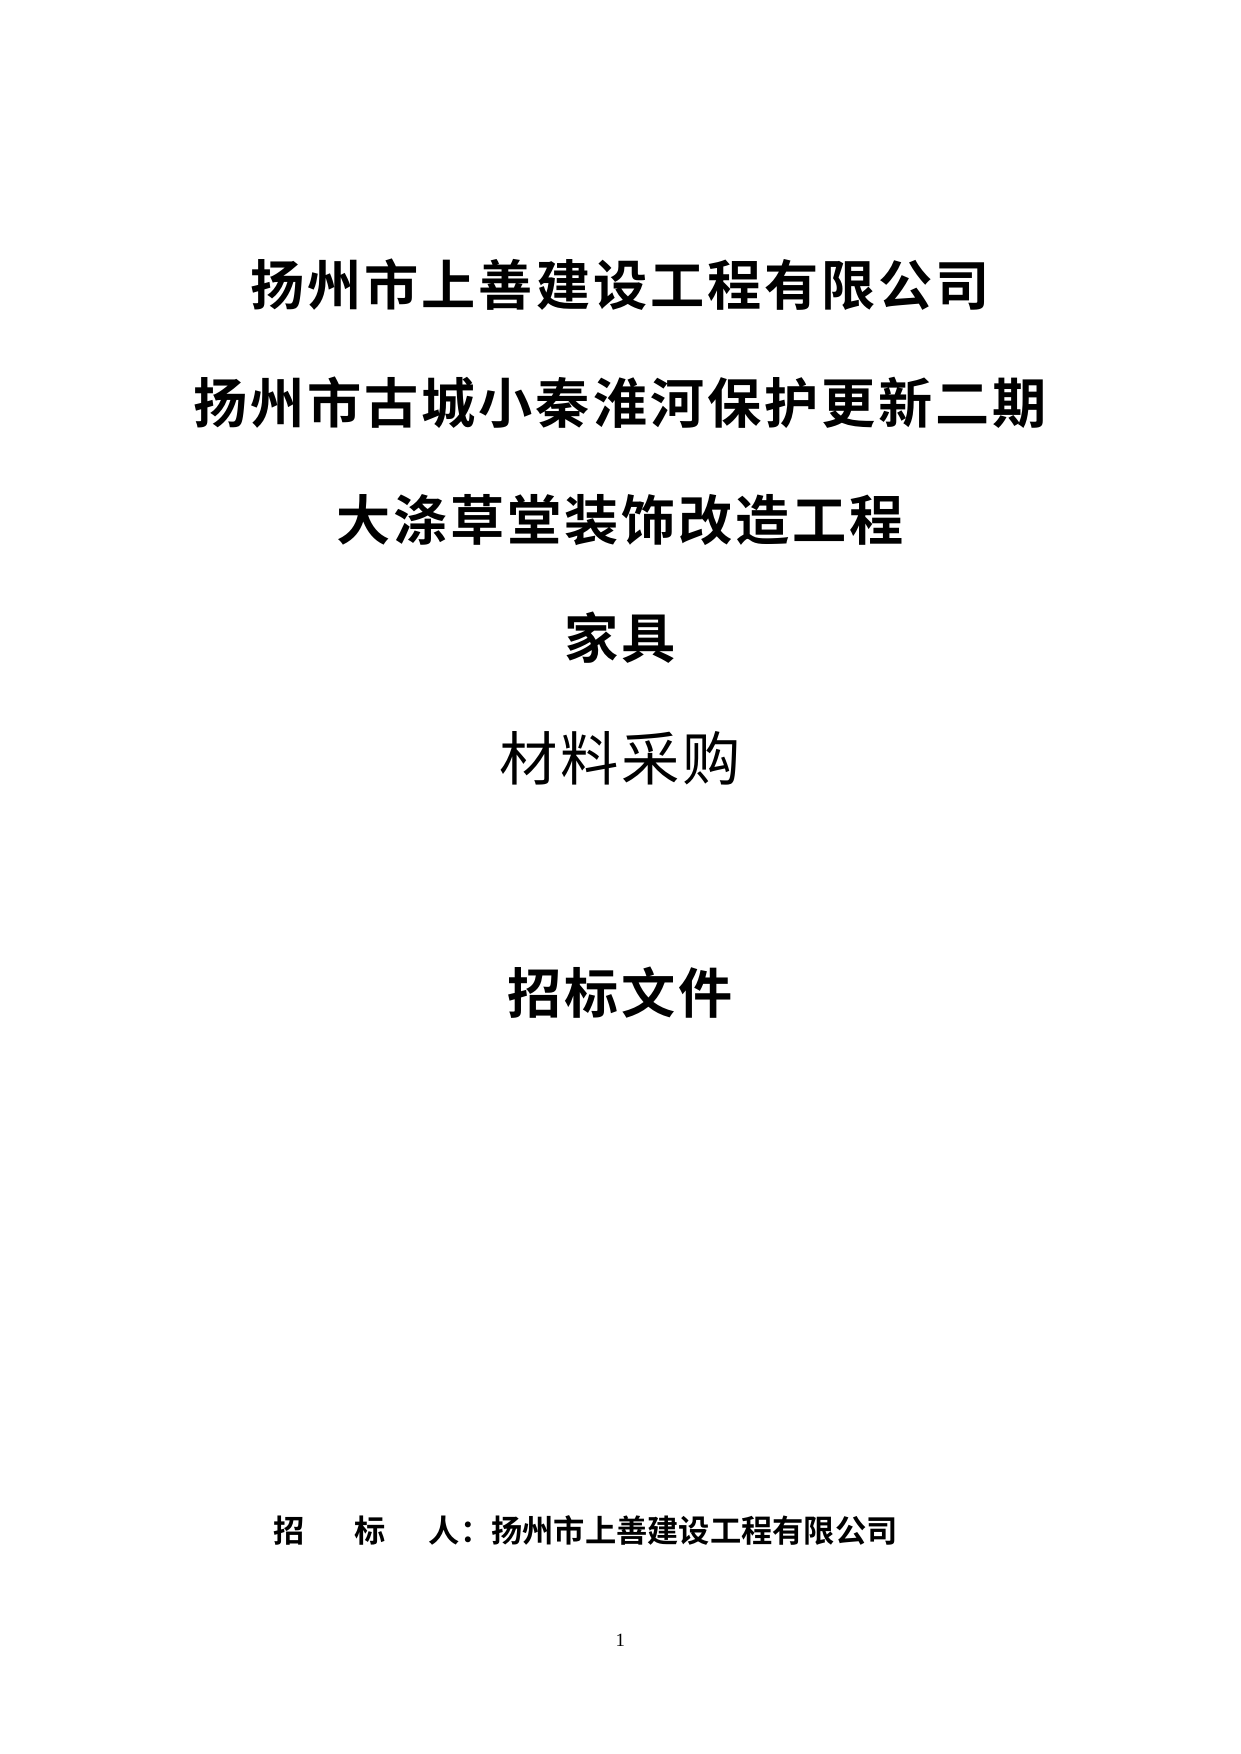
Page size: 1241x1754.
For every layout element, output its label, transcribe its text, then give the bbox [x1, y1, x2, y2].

text 家具 [118, 595, 1122, 674]
text 扬州市上善建设工程有限公司 [118, 243, 1122, 321]
text 招 标 人：扬州市上善建设工程有限公司 [118, 1507, 1122, 1552]
text 大涤草堂装饰改造工程 [118, 478, 1122, 556]
text 材料采购 [118, 713, 1122, 797]
text 扬州市古城小秦淮河保护更新二期 [118, 360, 1122, 439]
text 招标文件 [118, 950, 1122, 1029]
